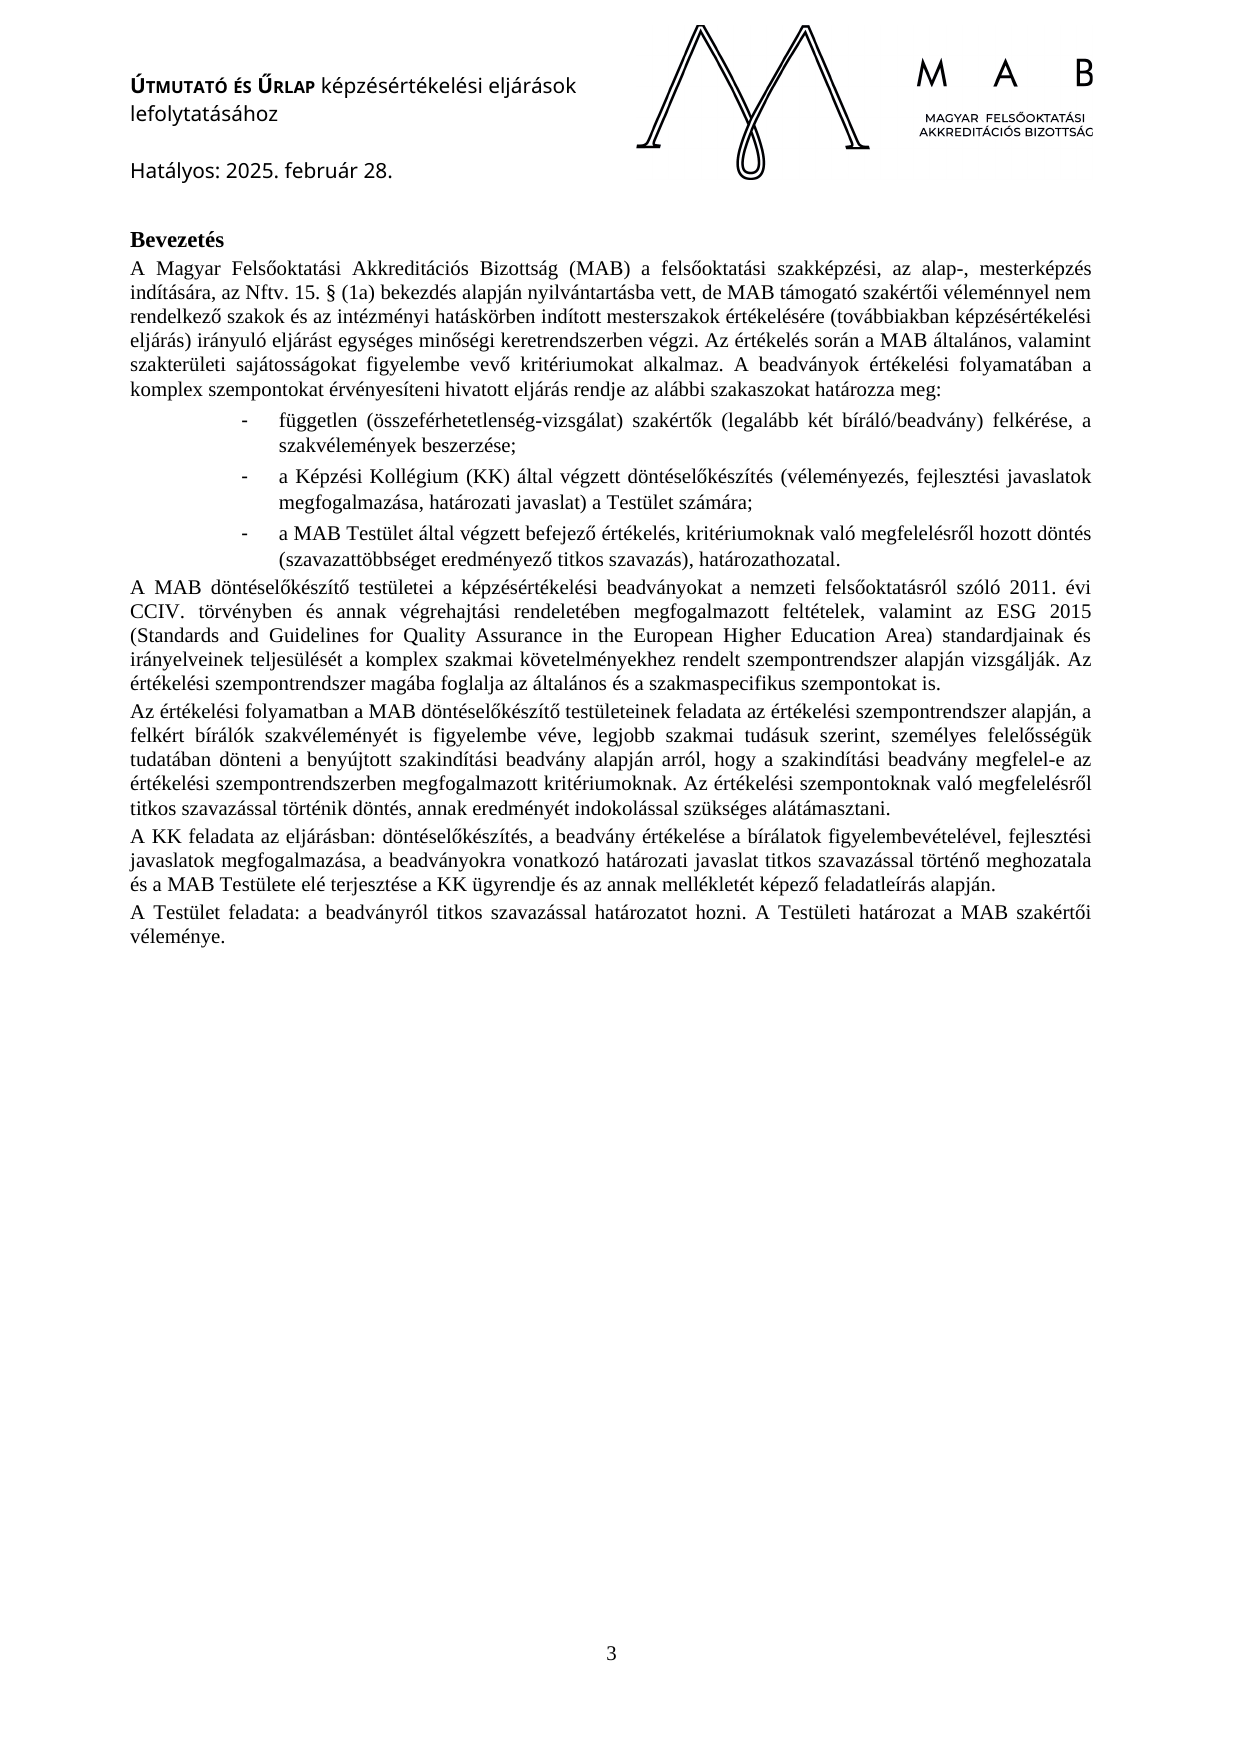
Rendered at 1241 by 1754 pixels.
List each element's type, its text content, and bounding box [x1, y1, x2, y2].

text A Magyar Felsőoktatási Akkreditációs Bizottság (MAB) a felsőoktatási szakképzési, az alap-, mesterképzés indítására, az Nftv. 15. § (1a) bekezdés alapján nyilvántartásba vett, de MAB támogató szakértői véleménnyel nem rendelkező szakok és az intézményi hatáskörben indított mesterszakok értékelésére (továbbiakban képzésértékelési eljárás) irányuló eljárást egységes minőségi keretrendszerben végzi. Az értékelés során a MAB általános, valamint szakterületi sajátosságokat figyelembe vevő kritériumokat alkalmaz. A beadványok értékelési folyamatában a komplex szempontokat érvényesíteni hivatott eljárás rendje az alábbi szakaszokat határozza meg: [130, 256, 1092, 401]
text Bevezetés [130, 226, 1092, 252]
text Az értékelési folyamatban a MAB döntéselőkészítő testületeinek feladata az értékelési szempontrendszer alapján, a felkért bírálók szakvéleményét is figyelembe véve, legjobb szakmai tudásuk szerint, személyes felelősségük tudatában dönteni a benyújtott szakindítási beadvány alapján arról, hogy a szakindítási beadvány megfelel-e az értékelési szempontrendszerben megfogalmazott kritériumoknak. Az értékelési szempontoknak való megfelelésről titkos szavazással történik döntés, annak eredményét indokolással szükséges alátámasztani. [130, 699, 1092, 819]
list a MAB Testület által végzett befejező értékelés, kritériumoknak való megfelelésről hozott döntés (szavazattöbbséget eredményező titkos szavazás), határozathozatal. [241, 518, 1092, 571]
list a Képzési Kollégium (KK) által végzett döntéselőkészítés (véleményezés, fejlesztési javaslatok megfogalmazása, határozati javaslat) a Testület számára; [241, 461, 1092, 514]
text A MAB döntéselőkészítő testületei a képzésértékelési beadványokat a nemzeti felsőoktatásról szóló 2011. évi CCIV. törvényben és annak végrehajtási rendeletében megfogalmazott feltételek, valamint az ESG 2015 (Standards and Guidelines for Quality Assurance in the European Higher Education Area) standardjainak és irányelveinek teljesülését a komplex szakmai követelményekhez rendelt szempontrendszer alapján vizsgálják. Az értékelési szempontrendszer magába foglalja az általános és a szakmaspecifikus szempontokat is. [130, 575, 1092, 695]
picture [636, 25, 1093, 180]
list független (összeférhetetlenség-vizsgálat) szakértők (legalább két bíráló/beadvány) felkérése, a szakvélemények beszerzése; [241, 405, 1092, 457]
text A Testület feladata: a beadványról titkos szavazással határozatot hozni. A Testületi határozat a MAB szakértői véleménye. [130, 900, 1092, 948]
text A KK feladata az eljárásban: döntéselőkészítés, a beadvány értékelése a bírálatok figyelembevételével, fejlesztési javaslatok megfogalmazása, a beadványokra vonatkozó határozati javaslat titkos szavazással történő meghozatala és a MAB Testülete elé terjesztése a KK ügyrendje és az annak mellékletét képező feladatleírás alapján. [130, 824, 1092, 896]
